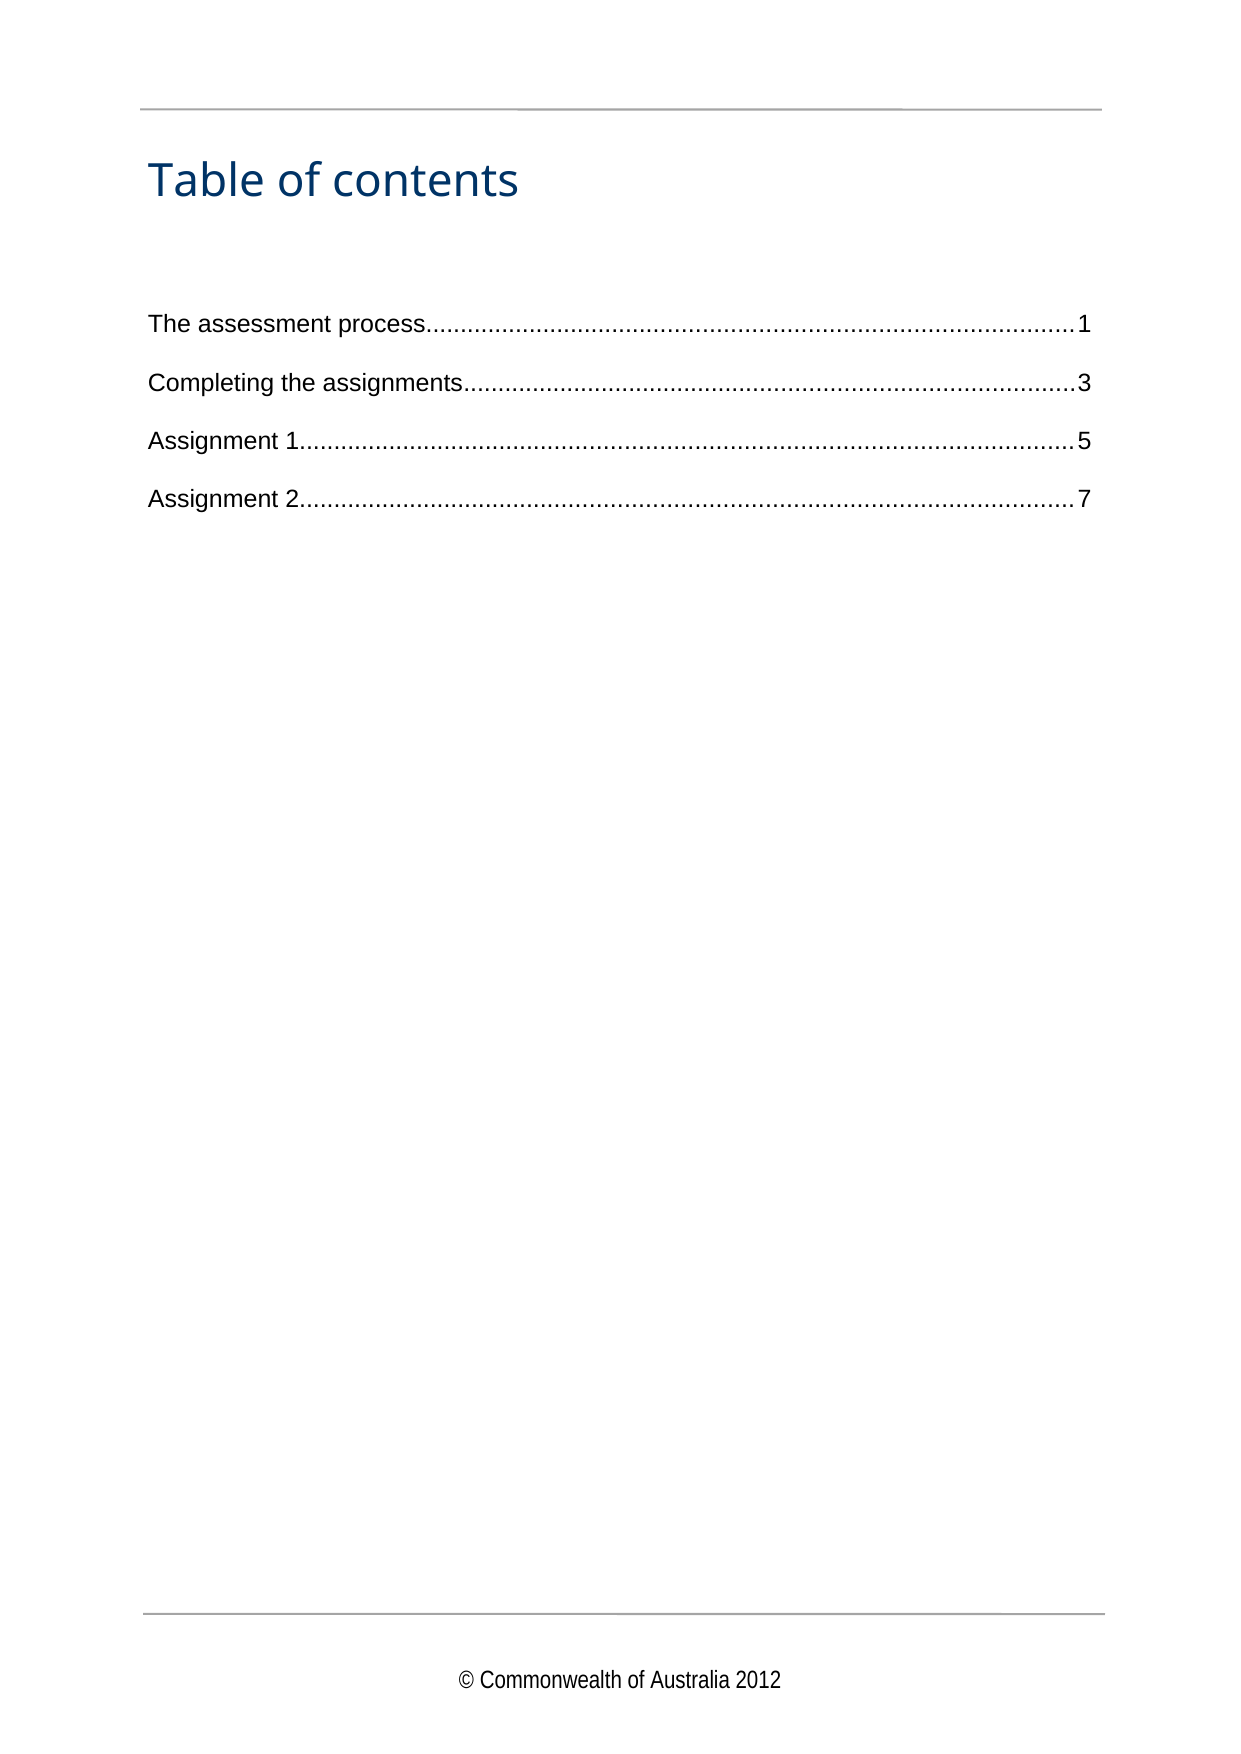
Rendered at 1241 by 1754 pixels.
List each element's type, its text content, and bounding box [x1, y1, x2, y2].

text The assessment process 1 [148, 306, 1092, 339]
text Assignment 1 5 [148, 423, 1092, 456]
subtitle Table of contents [148, 148, 1092, 210]
text Assignment 2 7 [148, 481, 1092, 514]
text Completing the assignments 3 [148, 364, 1092, 398]
